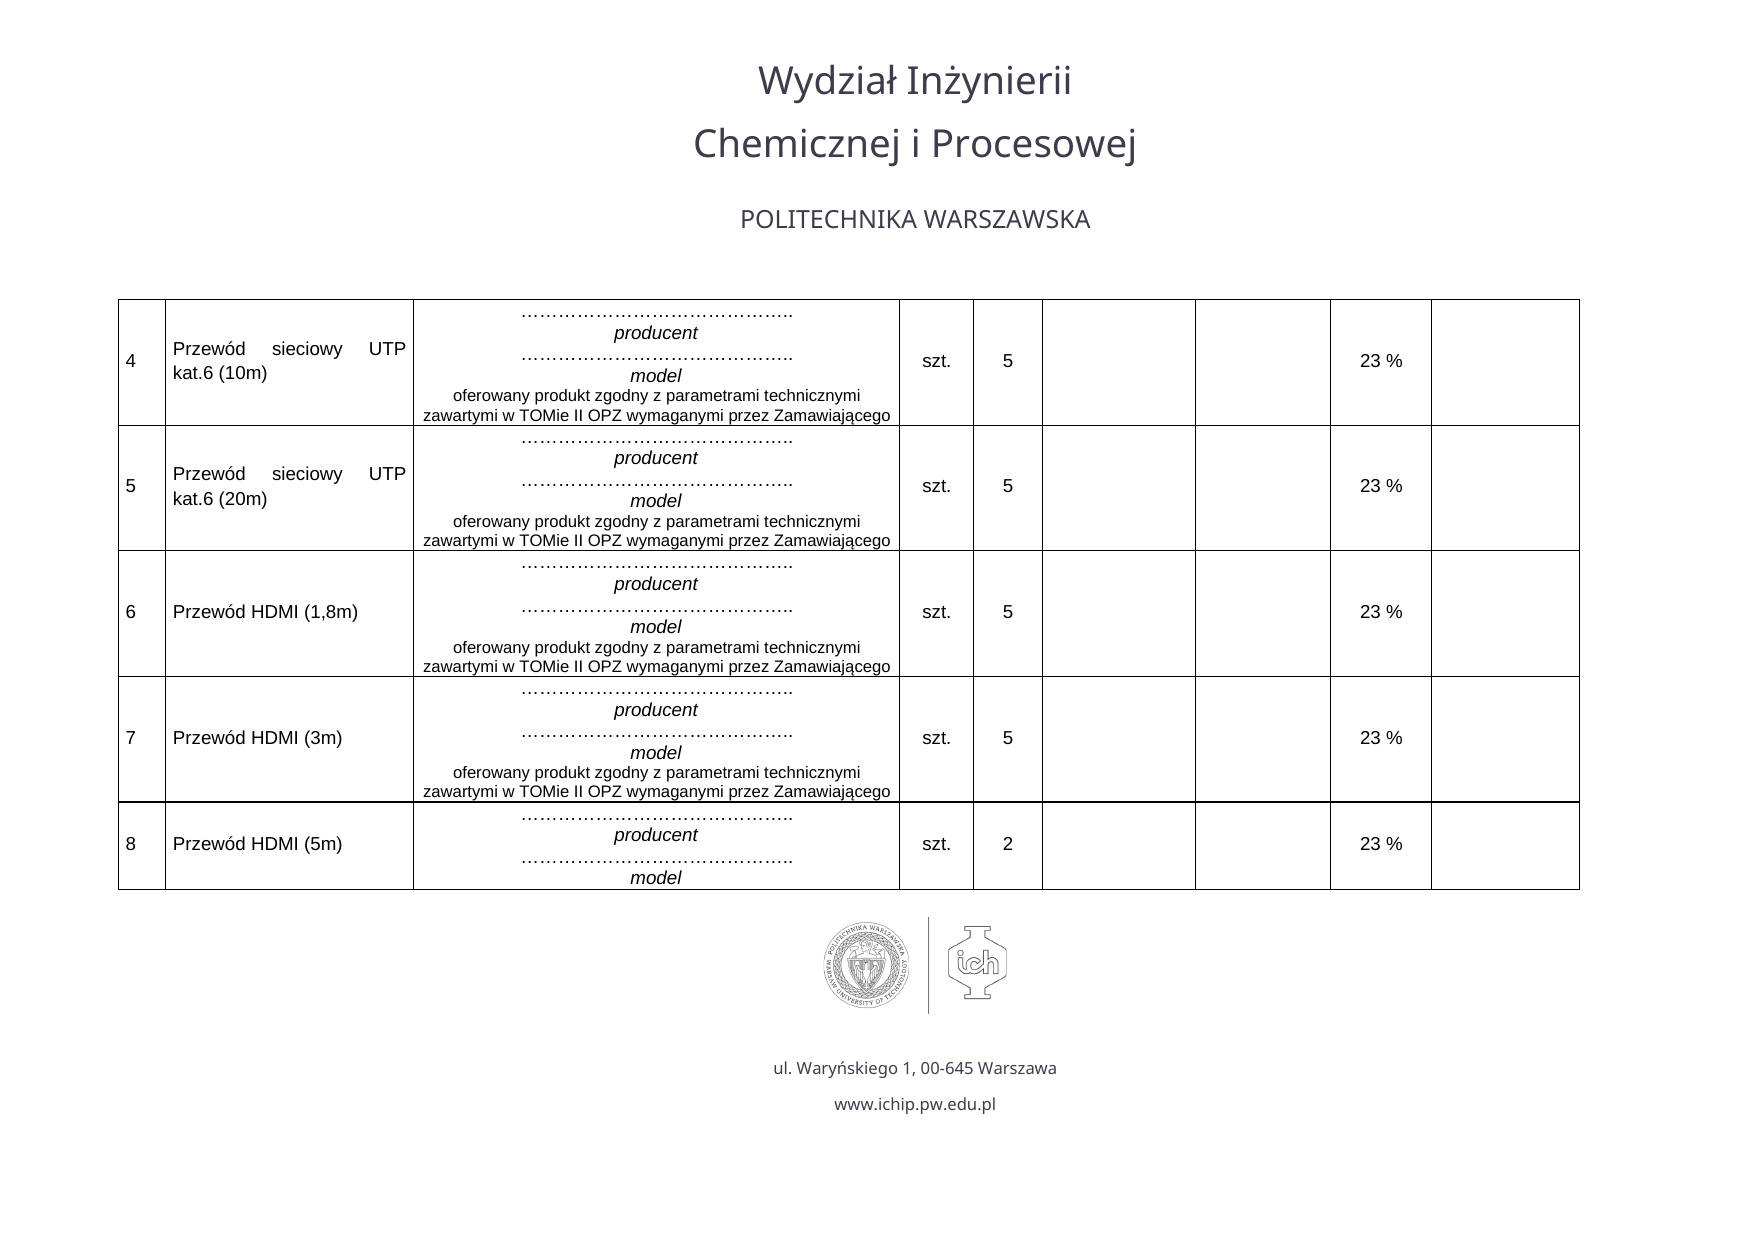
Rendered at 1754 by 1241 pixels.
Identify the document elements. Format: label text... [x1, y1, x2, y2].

picture [823, 917, 1007, 1014]
table_cell 8 [119, 803, 165, 889]
table_cell [1043, 426, 1195, 550]
table_cell Przewód HDMI (1,8m) [166, 551, 413, 676]
table_cell 2 [974, 803, 1042, 889]
table_cell Przewód sieciowy UTP kat.6 (20m) [166, 426, 413, 550]
table_cell [1432, 803, 1579, 889]
table_cell [1432, 551, 1579, 676]
table_cell [1043, 551, 1195, 676]
table_cell Przewód sieciowy UTP kat.6 (10m) [166, 300, 413, 424]
table_cell 5 [974, 426, 1042, 550]
table_cell szt. [900, 426, 973, 550]
table_cell 23 % [1331, 803, 1431, 889]
table_cell [1432, 677, 1579, 801]
table_cell Przewód HDMI (5m) [166, 803, 413, 889]
table_cell 23 % [1331, 426, 1431, 550]
table_cell [1043, 803, 1195, 889]
table_cell szt. [900, 551, 973, 676]
table_cell [1196, 551, 1330, 676]
table_cell Przewód HDMI (3m) [166, 677, 413, 801]
table_cell [1432, 426, 1579, 550]
table_cell 7 [119, 677, 165, 801]
table_cell szt. [900, 803, 973, 889]
table_cell [1196, 803, 1330, 889]
table_cell szt. [900, 300, 973, 424]
table_cell 5 [974, 300, 1042, 424]
table_cell 23 % [1331, 300, 1431, 424]
table_cell [1043, 677, 1195, 801]
table_cell 6 [119, 551, 165, 676]
table_cell szt. [900, 677, 973, 801]
table_cell [1196, 677, 1330, 801]
table_cell [1196, 426, 1330, 550]
table_cell 5 [119, 426, 165, 550]
table_cell [1043, 300, 1195, 424]
table_cell 23 % [1331, 551, 1431, 676]
table_cell 5 [974, 551, 1042, 676]
table_cell [1196, 300, 1330, 424]
table_cell [1432, 300, 1579, 424]
table_cell 4 [119, 300, 165, 424]
table_cell 5 [974, 677, 1042, 801]
table_cell 23 % [1331, 677, 1431, 801]
